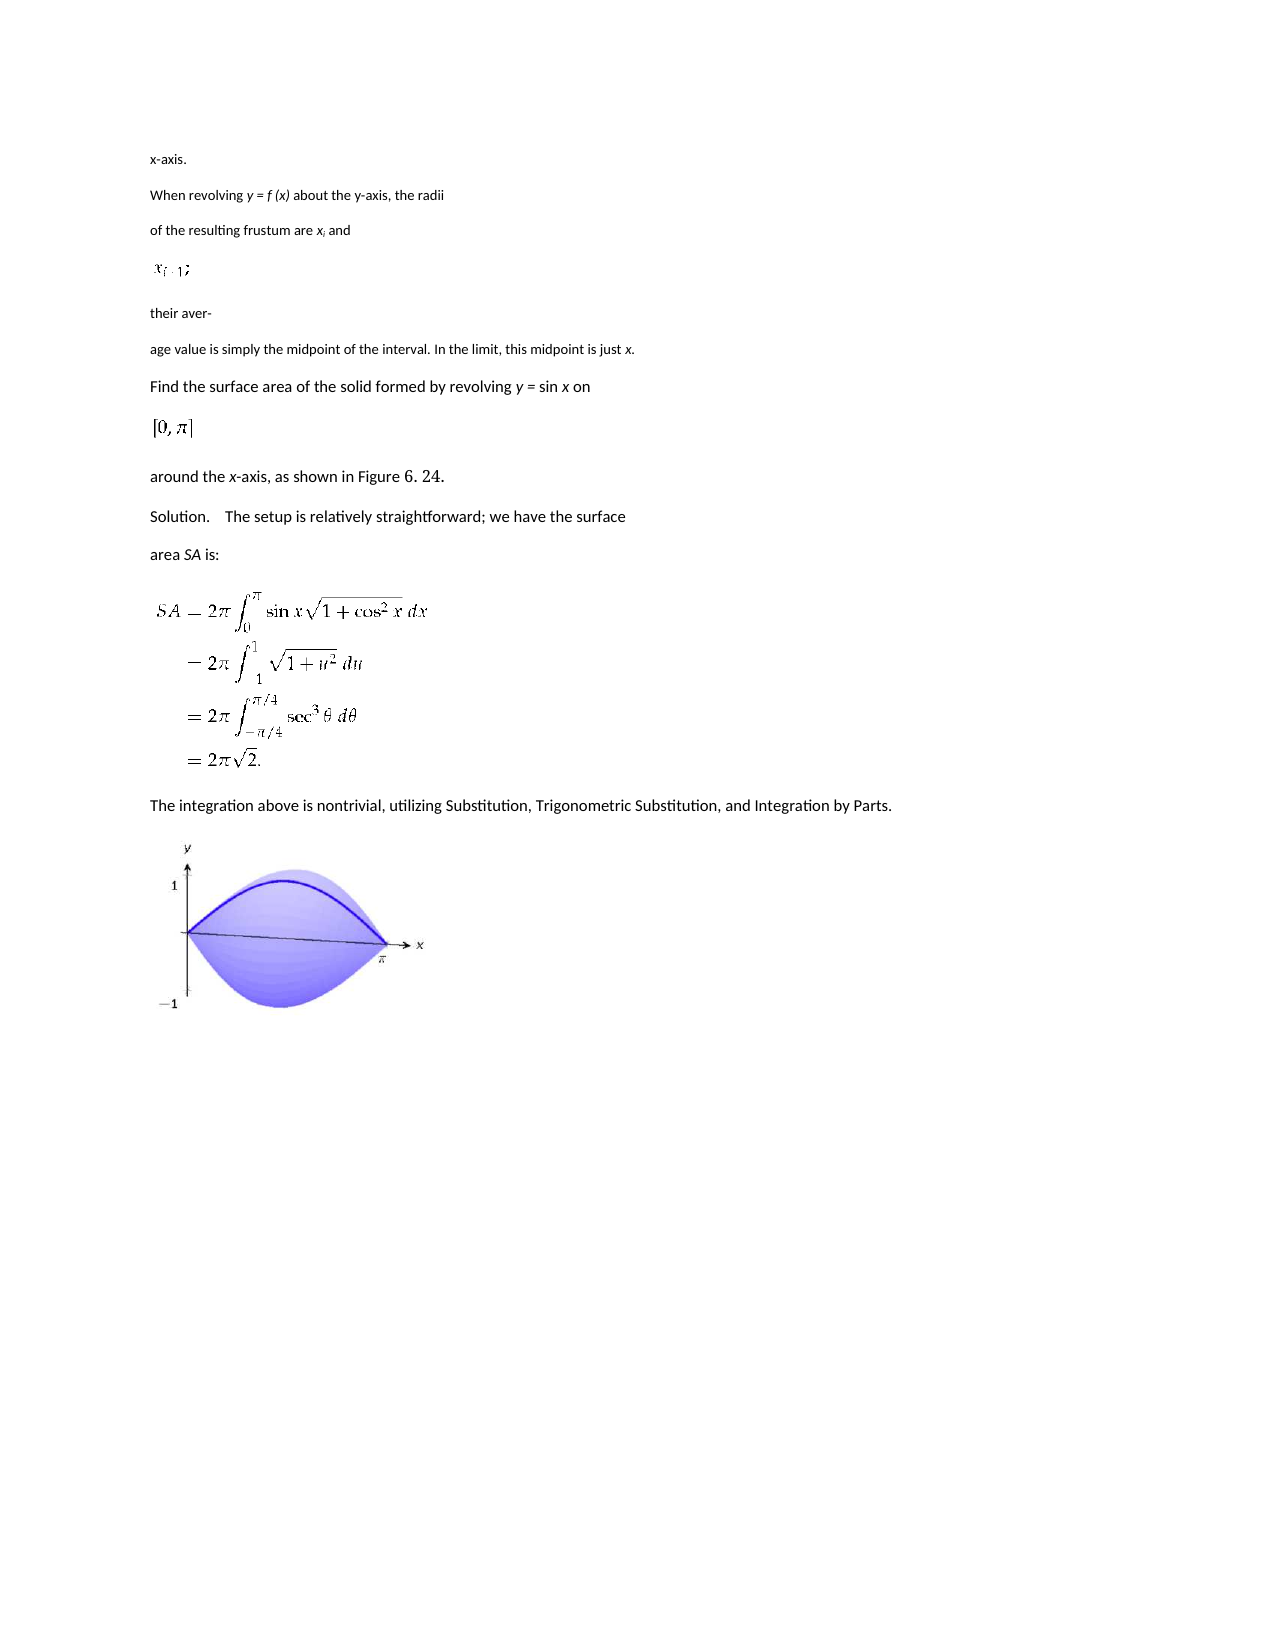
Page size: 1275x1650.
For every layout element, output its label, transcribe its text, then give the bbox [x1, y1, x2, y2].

picture [150, 834, 444, 1021]
text area SA is: [150, 544, 1125, 565]
text around the x-axis, as shown in Figure 6. 24. [150, 465, 1125, 487]
text x-axis. [150, 150, 1125, 168]
text of the resulting frustum are xi and [150, 222, 1125, 239]
text age value is simply the midpoint of the interval. In the limit, this midpoint is just x. [150, 340, 1125, 358]
text their aver- [150, 304, 1125, 322]
picture [150, 582, 433, 777]
text Solution. The setup is relatively straightforward; we have the surface [150, 506, 1125, 526]
picture [150, 414, 197, 446]
text Find the surface area of the solid formed by revolving y = sin x on [150, 376, 1125, 396]
text When revolving y = f (x) about the y-axis, the radii [150, 186, 1125, 204]
picture [150, 257, 193, 280]
text The integration above is nontrivial, utilizing Substitution, Trigonometric Substitution, and Integration by Parts. [150, 796, 1125, 816]
